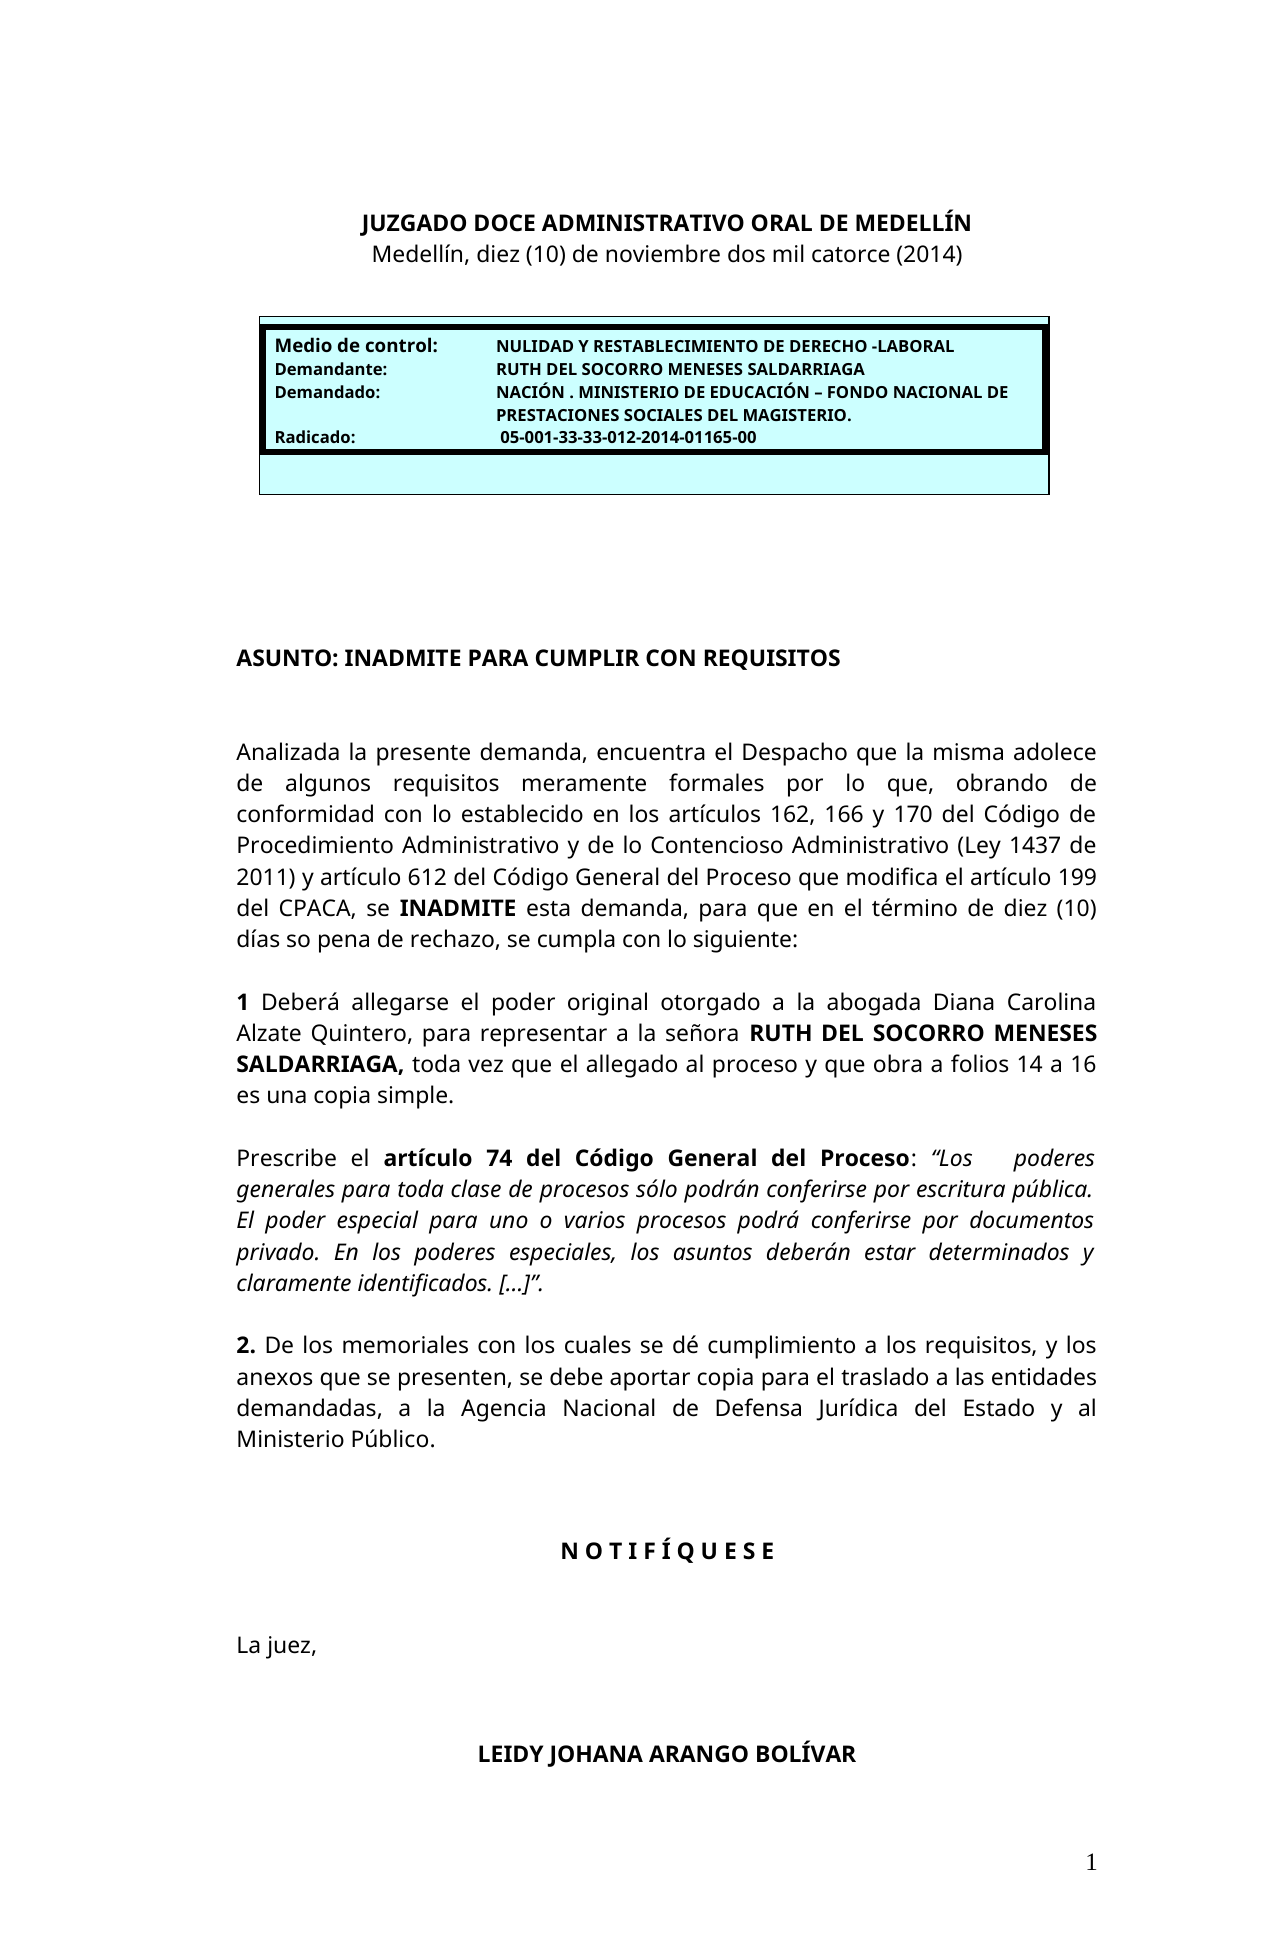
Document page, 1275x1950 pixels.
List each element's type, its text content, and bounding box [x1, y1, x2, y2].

text N O T I F Í Q U E S E [236, 1535, 1098, 1566]
text LEIDY JOHANA ARANGO BOLÍVAR [236, 1738, 1098, 1769]
text Medellín, diez (10) de noviembre dos mil catorce (2014) [236, 238, 1098, 269]
text Analizada la presente demanda, encuentra el Despacho que la misma adolece de algunos requisitos meramente formales por lo que, obrando de conformidad con lo establecido en los artículos 162, 166 y 170 del Código de Procedimiento Administrativo y de lo Contencioso Administrativo (Ley 1437 de 2011) y artículo 612 del Código General del Proceso que modifica el artículo 199 del CPACA, se INADMITE esta demanda, para que en el término de diez (10) días so pena de rechazo, se cumpla con lo siguiente: [236, 736, 1098, 954]
text ASUNTO: INADMITE PARA CUMPLIR CON REQUISITOS [236, 642, 1098, 673]
text JUZGADO DOCE ADMINISTRATIVO ORAL DE MEDELLÍN [236, 207, 1098, 238]
text Prescribe el artículo 74 del Código General del Proceso: “Los poderes generales para toda clase de procesos sólo podrán conferirse por escritura pública. El poder especial para uno o varios procesos podrá conferirse por documentos privado. En los poderes especiales, los asuntos deberán estar determinados y claramente identificados. […]”. [236, 1142, 1098, 1298]
text 2. De los memoriales con los cuales se dé cumplimiento a los requisitos, y los anexos que se presenten, se debe aportar copia para el traslado a las entidades demandadas, a la Agencia Nacional de Defensa Jurídica del Estado y al Ministerio Público. [236, 1329, 1098, 1454]
text 1 Deberá allegarse el poder original otorgado a la abogada Diana Carolina Alzate Quintero, para representar a la señora RUTH DEL SOCORRO MENESES SALDARRIAGA, toda vez que el allegado al proceso y que obra a folios 14 a 16 es una copia simple. [236, 986, 1098, 1111]
text La juez, [236, 1629, 1098, 1660]
